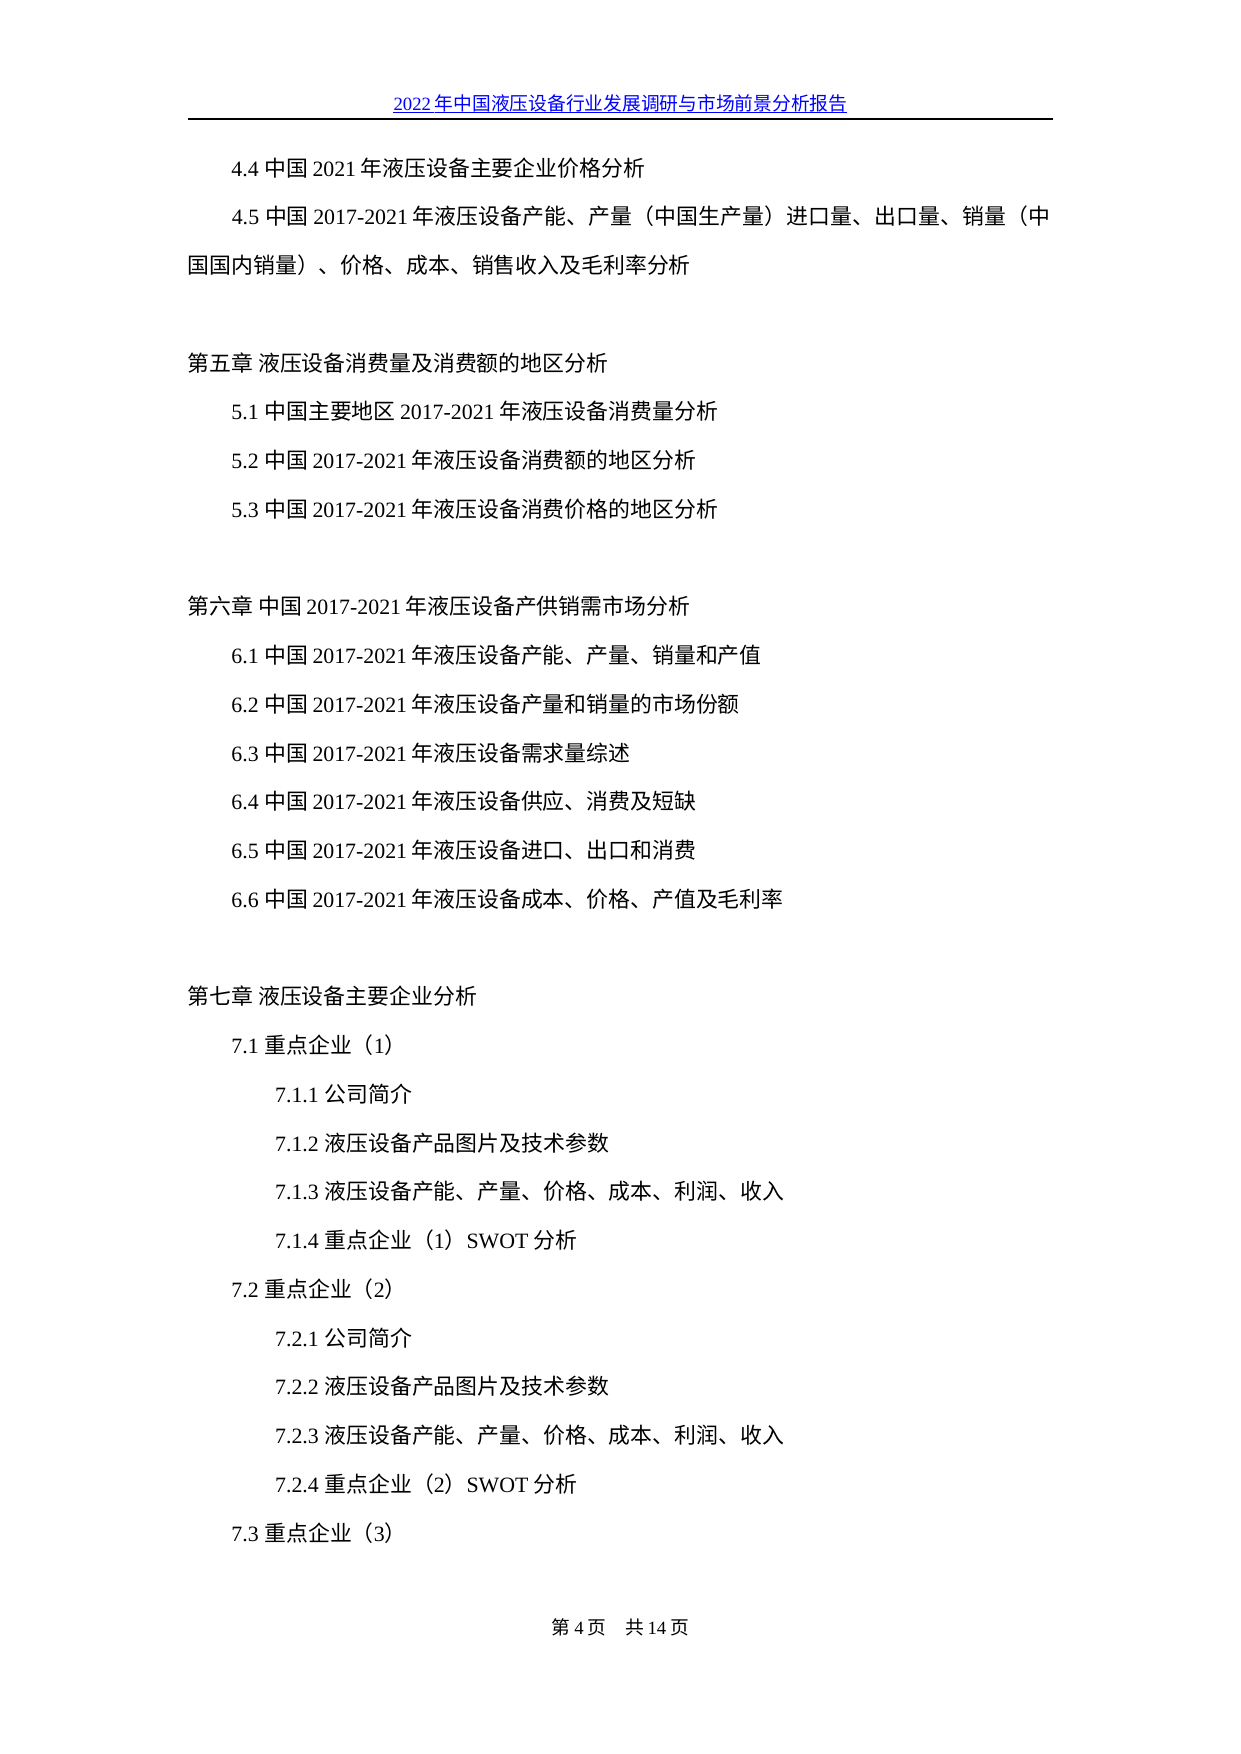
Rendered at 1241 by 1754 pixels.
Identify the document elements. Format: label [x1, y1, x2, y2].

text [187, 150, 1053, 1548]
